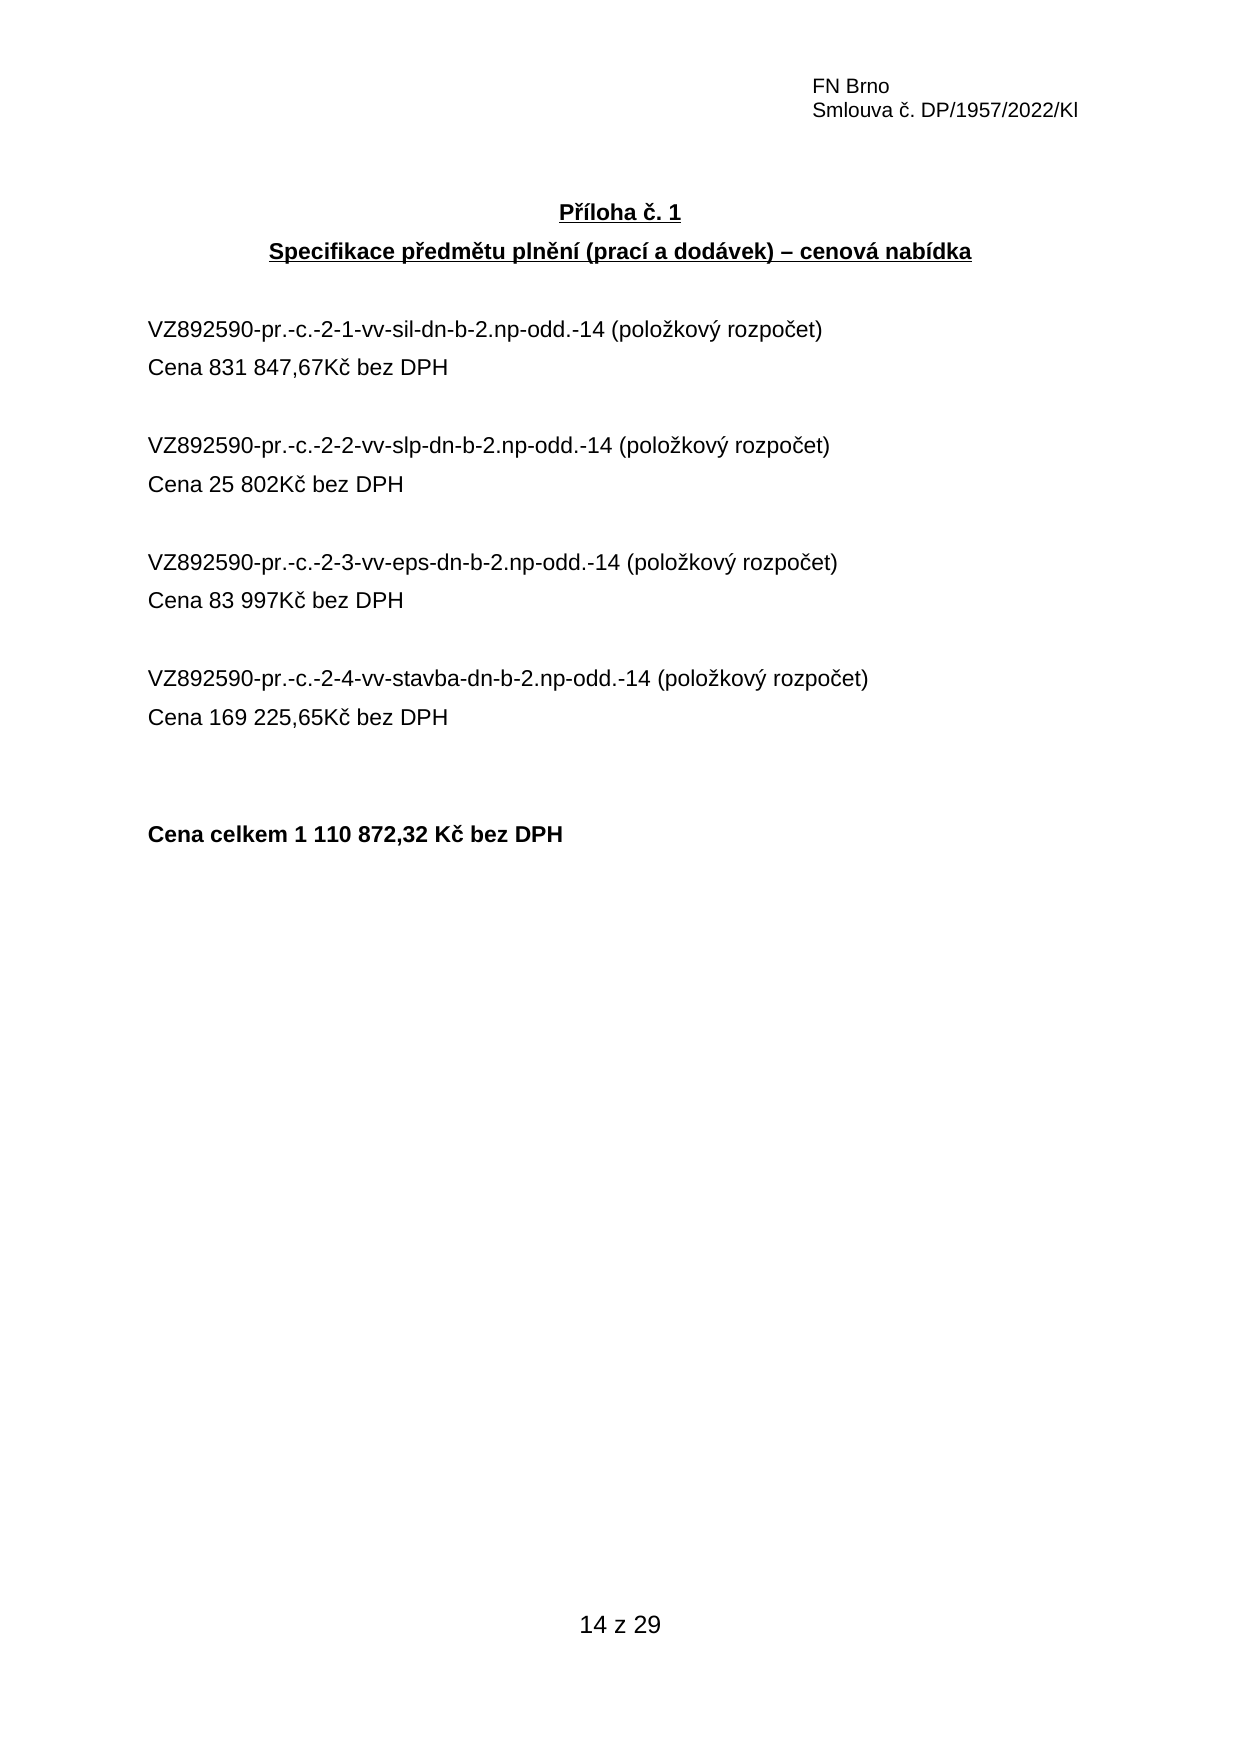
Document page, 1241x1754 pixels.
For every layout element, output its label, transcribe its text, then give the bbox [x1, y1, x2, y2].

text Cena celkem 1 110 872,32 Kč bez DPH [148, 821, 1093, 847]
text VZ892590-pr.-c.-2-3-vv-eps-dn-b-2.np-odd.-14 (položkový rozpočet) [148, 549, 1093, 575]
text Cena 831 847,67Kč bez DPH [148, 354, 1093, 381]
text Cena 83 997Kč bez DPH [148, 587, 1093, 614]
text Cena 169 225,65Kč bez DPH [148, 704, 1093, 730]
text Specifikace předmětu plnění (prací a dodávek) – cenová nabídka [148, 238, 1093, 264]
text Příloha č. 1 [148, 199, 1093, 225]
text VZ892590-pr.-c.-2-2-vv-slp-dn-b-2.np-odd.-14 (položkový rozpočet) [148, 432, 1093, 458]
text VZ892590-pr.-c.-2-1-vv-sil-dn-b-2.np-odd.-14 (položkový rozpočet) [148, 316, 1093, 342]
text Cena 25 802Kč bez DPH [148, 471, 1093, 497]
text VZ892590-pr.-c.-2-4-vv-stavba-dn-b-2.np-odd.-14 (položkový rozpočet) [148, 665, 1093, 692]
